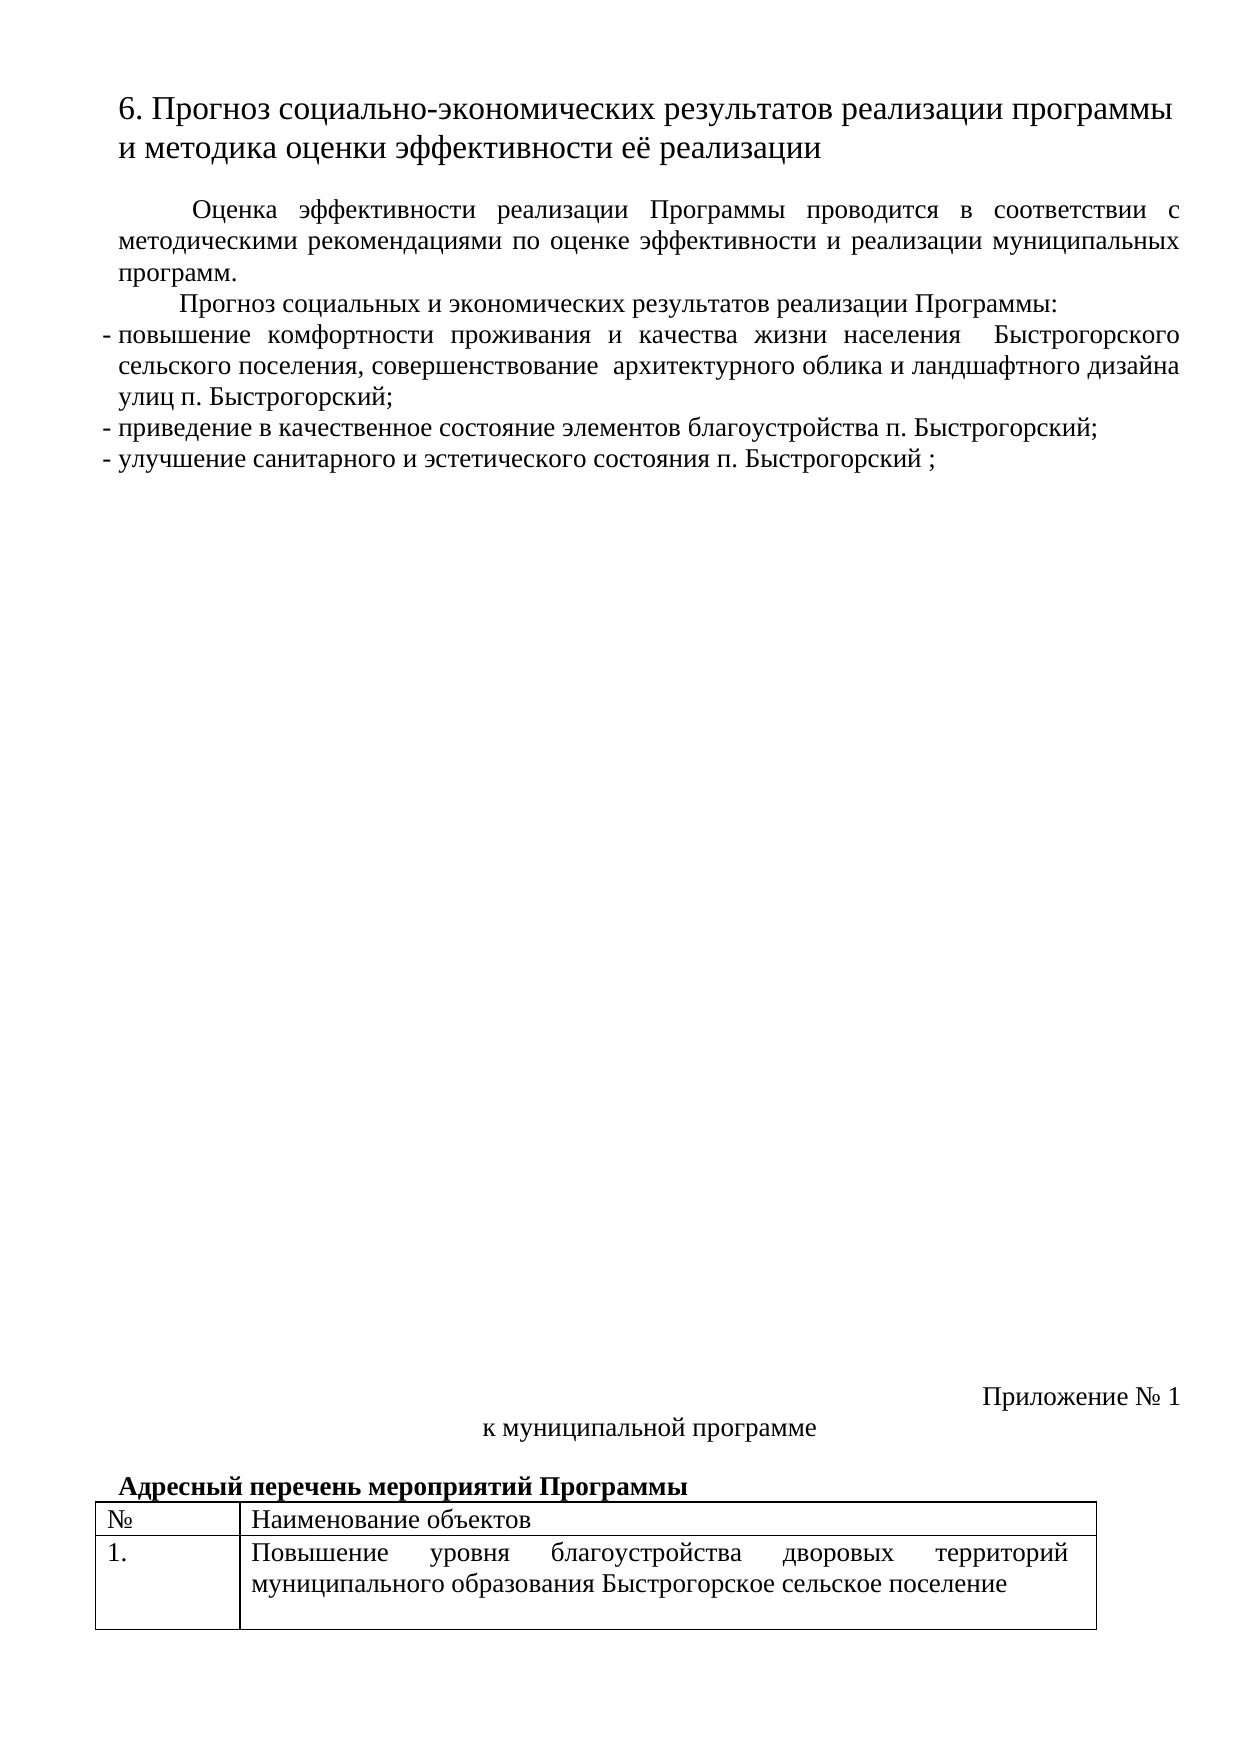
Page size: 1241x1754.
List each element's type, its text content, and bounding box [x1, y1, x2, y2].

text Адресный перечень мероприятий Программы [118, 1470, 1181, 1501]
list улучшение санитарного и эстетического состояния п. Быстрогорский ; [102, 442, 1181, 474]
table_header № [96, 1503, 239, 1534]
list повышение комфортности проживания и качества жизни населения Быстрогорского сельского поселения, совершенствование архитектурного облика и ландшафтного дизайна улиц п. Быстрогорский; [102, 318, 1181, 411]
text к муниципальной программе [118, 1411, 1181, 1442]
table_cell 1. [96, 1536, 239, 1629]
list приведение в качественное состояние элементов благоустройства п. Быстрогорский; [102, 411, 1181, 442]
text Прогноз социальных и экономических результатов реализации Программы: [118, 287, 1181, 318]
table_header Наименование объектов [241, 1503, 1096, 1534]
table_cell Повышение уровня благоустройства дворовых территорий муниципального образования Быстрогорское сельское поселение [241, 1536, 1096, 1629]
subtitle 6. Прогноз социально-экономических результатов реализации программы и методика оценки эффективности её реализации [118, 89, 1181, 165]
text Приложение № 1 [118, 1380, 1181, 1411]
text Оценка эффективности реализации Программы проводится в соответствии с методическими рекомендациями по оценке эффективности и реализации муниципальных программ. [118, 193, 1181, 287]
